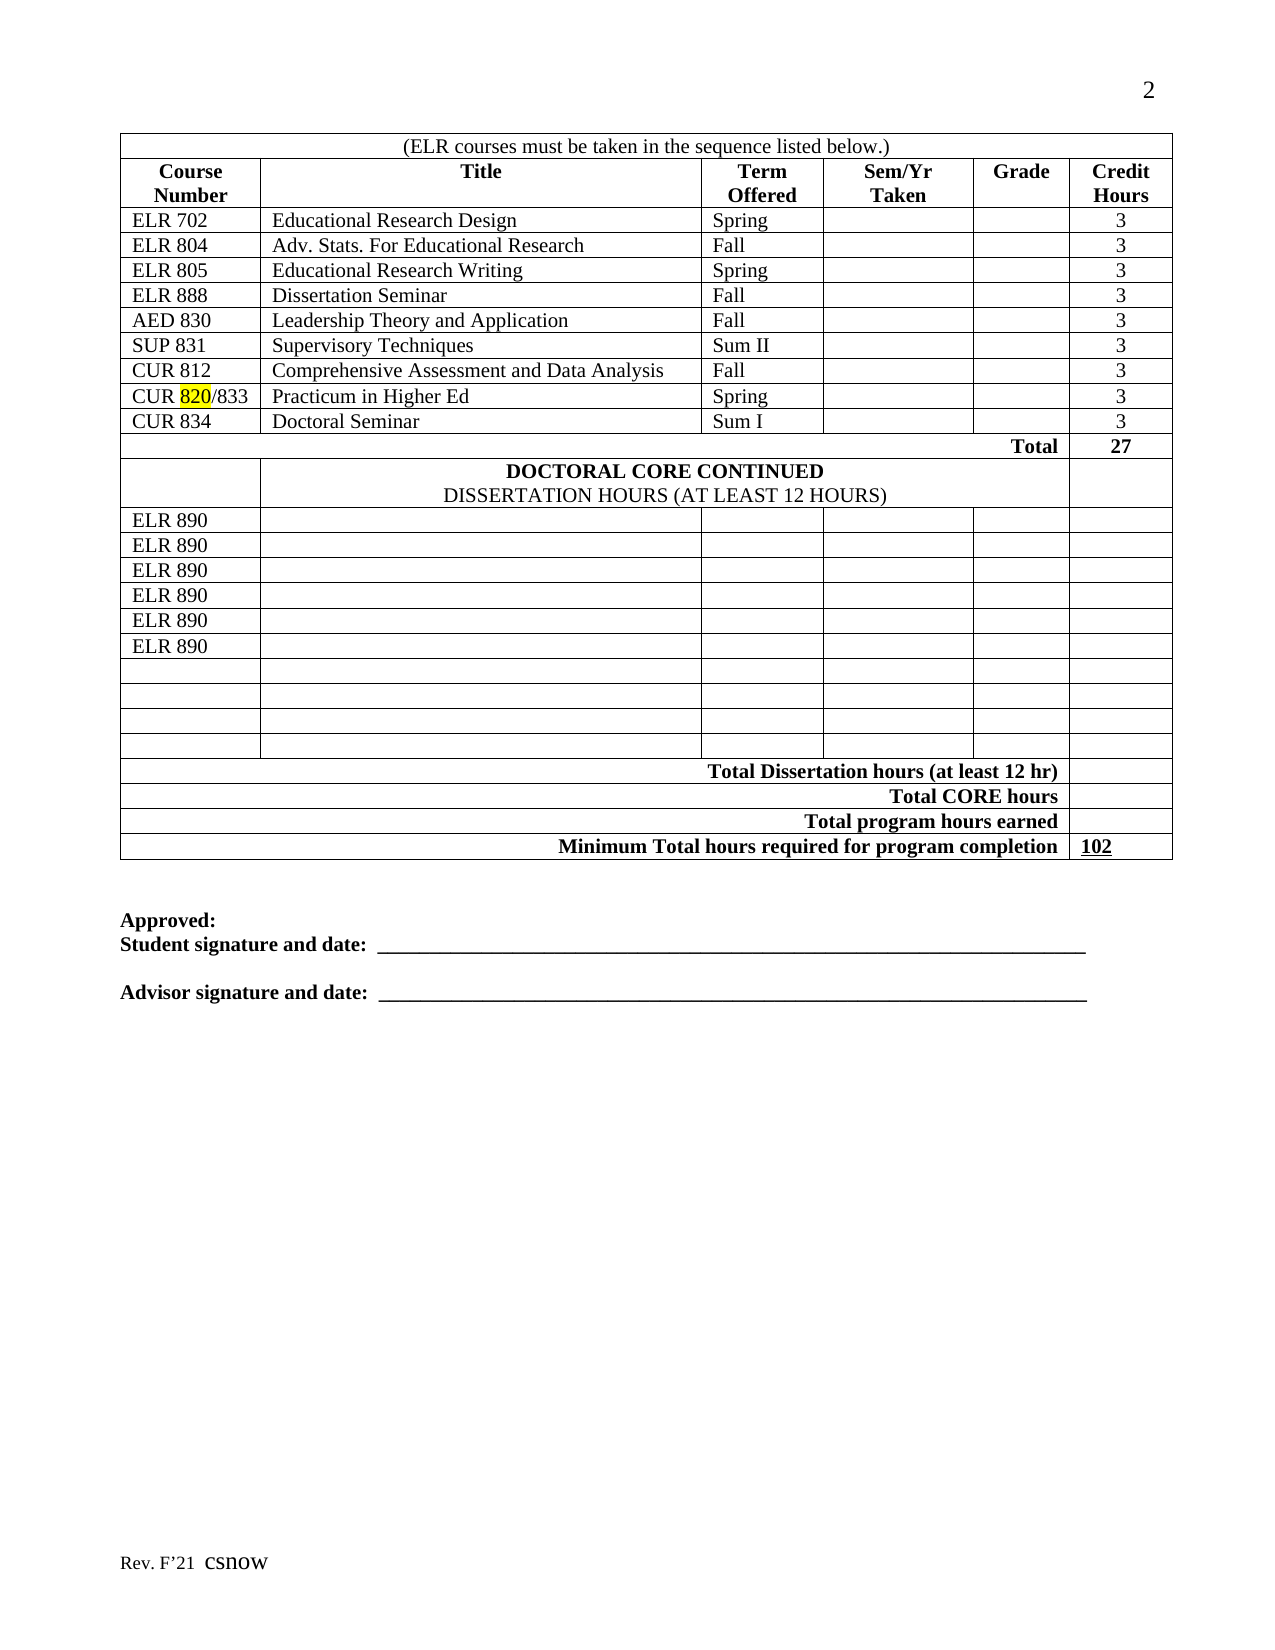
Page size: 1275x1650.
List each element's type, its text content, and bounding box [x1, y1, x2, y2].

text Advisor signature and date: ____________________________________________________________________ [120, 980, 1155, 1004]
table_cell [824, 283, 973, 307]
table_cell ELR 890 [121, 533, 260, 557]
table_cell [974, 409, 1069, 433]
table_cell Fall [702, 283, 823, 307]
table_cell [702, 709, 823, 733]
table_cell 102 [1070, 834, 1172, 858]
table_cell Fall [702, 359, 823, 382]
table_cell 3 [1070, 384, 1172, 408]
table_cell [824, 508, 973, 532]
table_cell 3 [1070, 233, 1172, 257]
table_cell [974, 359, 1069, 382]
table_cell Doctoral Seminar [261, 409, 701, 433]
table_cell 3 [1070, 359, 1172, 382]
table_cell Title [261, 159, 701, 207]
table_cell [702, 609, 823, 632]
table_cell [1070, 759, 1172, 783]
table_cell [702, 734, 823, 758]
table_cell [261, 558, 701, 582]
table_cell CUR 834 [121, 409, 260, 433]
table_cell [702, 684, 823, 708]
table_cell [261, 609, 701, 632]
table_cell [121, 709, 260, 733]
table_cell ELR 890 [121, 583, 260, 607]
table_cell [824, 208, 973, 232]
table_cell Sum II [702, 333, 823, 357]
table_cell [261, 659, 701, 683]
table_cell [974, 558, 1069, 582]
table_cell [974, 233, 1069, 257]
table_cell ELR 890 [121, 634, 260, 658]
table_cell AED 830 [121, 308, 260, 332]
table_cell [824, 609, 973, 632]
table_cell [1070, 659, 1172, 683]
table_cell [1070, 533, 1172, 557]
table_cell Total [121, 434, 1069, 458]
table_cell CUR 812 [121, 359, 260, 382]
table_cell 3 [1070, 308, 1172, 332]
table_cell Leadership Theory and Application [261, 308, 701, 332]
table_cell [702, 583, 823, 607]
table_cell [702, 508, 823, 532]
table_cell [824, 409, 973, 433]
table_cell [974, 709, 1069, 733]
table_cell [974, 508, 1069, 532]
table_cell [261, 634, 701, 658]
table_cell [824, 258, 973, 282]
table_cell [824, 558, 973, 582]
table_cell Comprehensive Assessment and Data Analysis [261, 359, 701, 382]
table_cell 3 [1070, 283, 1172, 307]
table_cell CUR 820/833 [211, 384, 260, 408]
table_cell Sem/Yr Taken [824, 159, 973, 207]
table_cell ELR 805 [121, 258, 260, 282]
table_cell Minimum Total hours required for program completion [121, 834, 1069, 858]
table_cell Sum I [702, 409, 823, 433]
table_cell [121, 684, 260, 708]
table_cell [1070, 558, 1172, 582]
table_cell [824, 734, 973, 758]
text Student signature and date: ____________________________________________________________________ [120, 932, 1155, 956]
table_cell [261, 508, 701, 532]
table_cell SUP 831 [121, 333, 260, 357]
table_cell Spring [702, 384, 823, 408]
table_cell Supervisory Techniques [261, 333, 701, 357]
table_cell [974, 333, 1069, 357]
table_cell [1070, 583, 1172, 607]
table_cell 3 [1070, 333, 1172, 357]
table_cell [261, 533, 701, 557]
table_cell [261, 734, 701, 758]
table_cell [824, 659, 973, 683]
table_cell [1070, 734, 1172, 758]
table_cell [974, 734, 1069, 758]
table_cell [824, 684, 973, 708]
table_cell [121, 659, 260, 683]
table_cell [824, 384, 973, 408]
table_cell ELR 890 [121, 558, 260, 582]
table_cell Spring [702, 208, 823, 232]
table_cell [702, 659, 823, 683]
table_cell [974, 659, 1069, 683]
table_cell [121, 134, 1172, 158]
table_cell ELR 890 [121, 508, 260, 532]
table_cell [1070, 684, 1172, 708]
table_cell [261, 583, 701, 607]
table_cell [824, 233, 973, 257]
table_cell Practicum in Higher Ed [261, 384, 701, 408]
table_cell ELR 702 [121, 208, 260, 232]
table_cell [974, 283, 1069, 307]
table_cell DOCTORAL CORE Continued Dissertation Hours (at least 12 hours) [261, 459, 1069, 507]
table_cell [974, 609, 1069, 632]
table_cell Fall [702, 233, 823, 257]
table_cell [1070, 809, 1172, 833]
table_cell [974, 684, 1069, 708]
table_cell [824, 533, 973, 557]
table_cell [824, 333, 973, 357]
table_cell [702, 558, 823, 582]
table_cell ELR 888 [121, 283, 260, 307]
table_cell [1070, 609, 1172, 632]
table_cell Course Number [121, 159, 260, 207]
table_cell [1070, 634, 1172, 658]
table_cell 3 [1070, 208, 1172, 232]
table_cell Term Offered [702, 159, 823, 207]
table_cell [1070, 459, 1172, 507]
table_cell 3 [1070, 409, 1172, 433]
table_cell [1070, 784, 1172, 808]
table_cell [1070, 508, 1172, 532]
table_cell [974, 208, 1069, 232]
table_cell Fall [702, 308, 823, 332]
table_cell ELR 890 [121, 609, 260, 632]
table_cell Educational Research Design [261, 208, 701, 232]
table_cell [974, 634, 1069, 658]
table_cell 3 [1070, 258, 1172, 282]
table_cell [974, 384, 1069, 408]
table_cell [974, 583, 1069, 607]
table_cell [702, 533, 823, 557]
table_cell [974, 533, 1069, 557]
table_cell Grade [974, 159, 1069, 207]
table_cell [261, 709, 701, 733]
table_cell [824, 709, 973, 733]
table_cell Dissertation Seminar [261, 283, 701, 307]
table_cell Spring [702, 258, 823, 282]
table_cell [824, 359, 973, 382]
table_cell [121, 734, 260, 758]
table_cell [1070, 709, 1172, 733]
table_cell Educational Research Writing [261, 258, 701, 282]
table_cell Total CORE hours [121, 784, 1069, 808]
table_cell 27 [1070, 434, 1172, 458]
table_cell Total program hours earned [121, 809, 1069, 833]
text Approved: [120, 908, 1155, 932]
table_cell [824, 583, 973, 607]
table_cell [121, 459, 260, 507]
table_cell [974, 258, 1069, 282]
table_cell [824, 634, 973, 658]
table_cell [261, 684, 701, 708]
table_cell [824, 308, 973, 332]
table_cell ELR 804 [121, 233, 260, 257]
table_cell [974, 308, 1069, 332]
table_cell Credit Hours [1070, 159, 1172, 207]
table_cell Total Dissertation hours (at least 12 hr) [121, 759, 1069, 783]
table_cell CUR 820/833 [121, 384, 180, 408]
table_cell [702, 634, 823, 658]
table_cell Adv. Stats. For Educational Research [261, 233, 701, 257]
